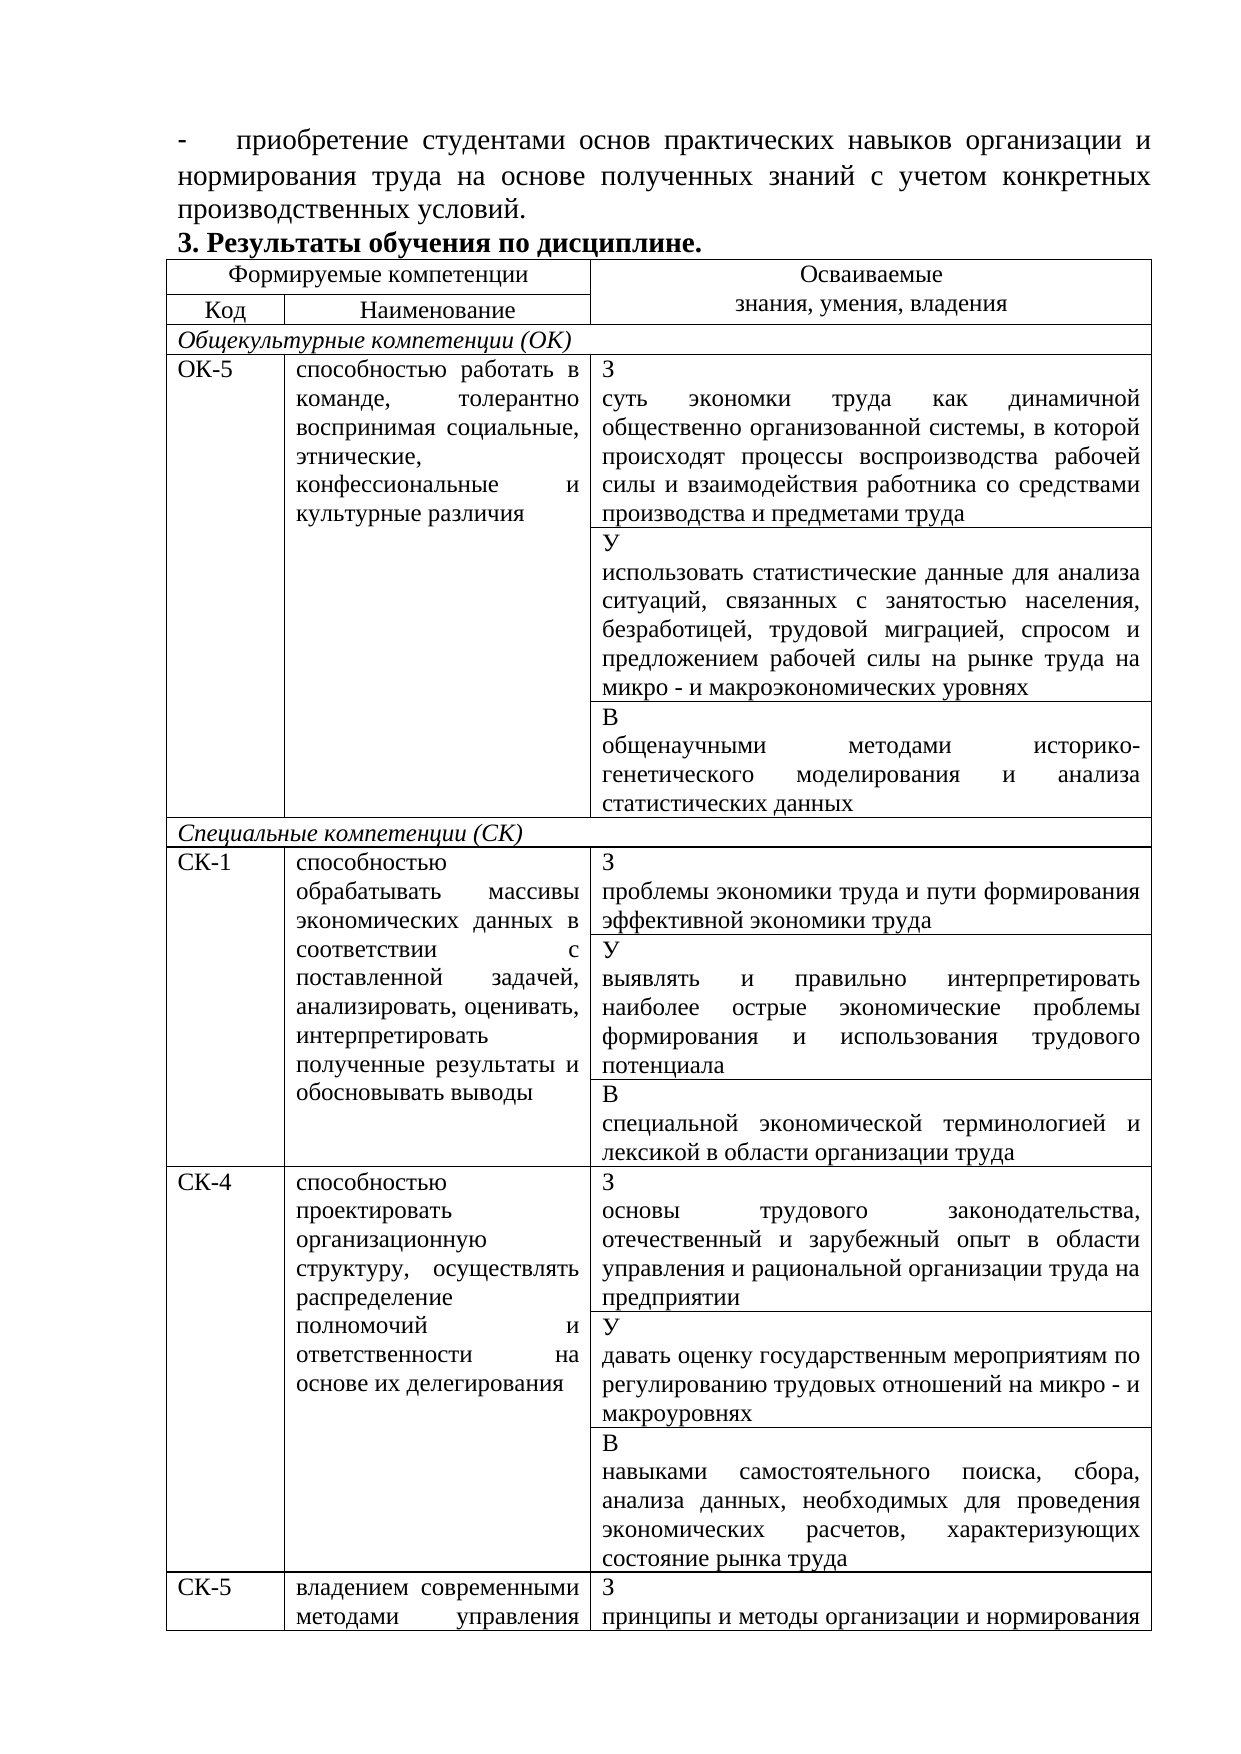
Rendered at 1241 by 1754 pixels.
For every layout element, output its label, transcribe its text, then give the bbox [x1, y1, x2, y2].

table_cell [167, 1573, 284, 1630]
text 3. Результаты обучения по дисциплине. [177, 225, 1152, 258]
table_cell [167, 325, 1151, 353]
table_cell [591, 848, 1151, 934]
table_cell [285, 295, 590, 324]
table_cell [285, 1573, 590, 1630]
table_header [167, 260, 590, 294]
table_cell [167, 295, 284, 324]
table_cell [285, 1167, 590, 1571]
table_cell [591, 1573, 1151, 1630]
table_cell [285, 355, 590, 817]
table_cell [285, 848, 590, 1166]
list приобретение студентами основ практических навыков организации и нормирования труда на основе полученных знаний с учетом конкретных производственных условий. [177, 118, 1152, 225]
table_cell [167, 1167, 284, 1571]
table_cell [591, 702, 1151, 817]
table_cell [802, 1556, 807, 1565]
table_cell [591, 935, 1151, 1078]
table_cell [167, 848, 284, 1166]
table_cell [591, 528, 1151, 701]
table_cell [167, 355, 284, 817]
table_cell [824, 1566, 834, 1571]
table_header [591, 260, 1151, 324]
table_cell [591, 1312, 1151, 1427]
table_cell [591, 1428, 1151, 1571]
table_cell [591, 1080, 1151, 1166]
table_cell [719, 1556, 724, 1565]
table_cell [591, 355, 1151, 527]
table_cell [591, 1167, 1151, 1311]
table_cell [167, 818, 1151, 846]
